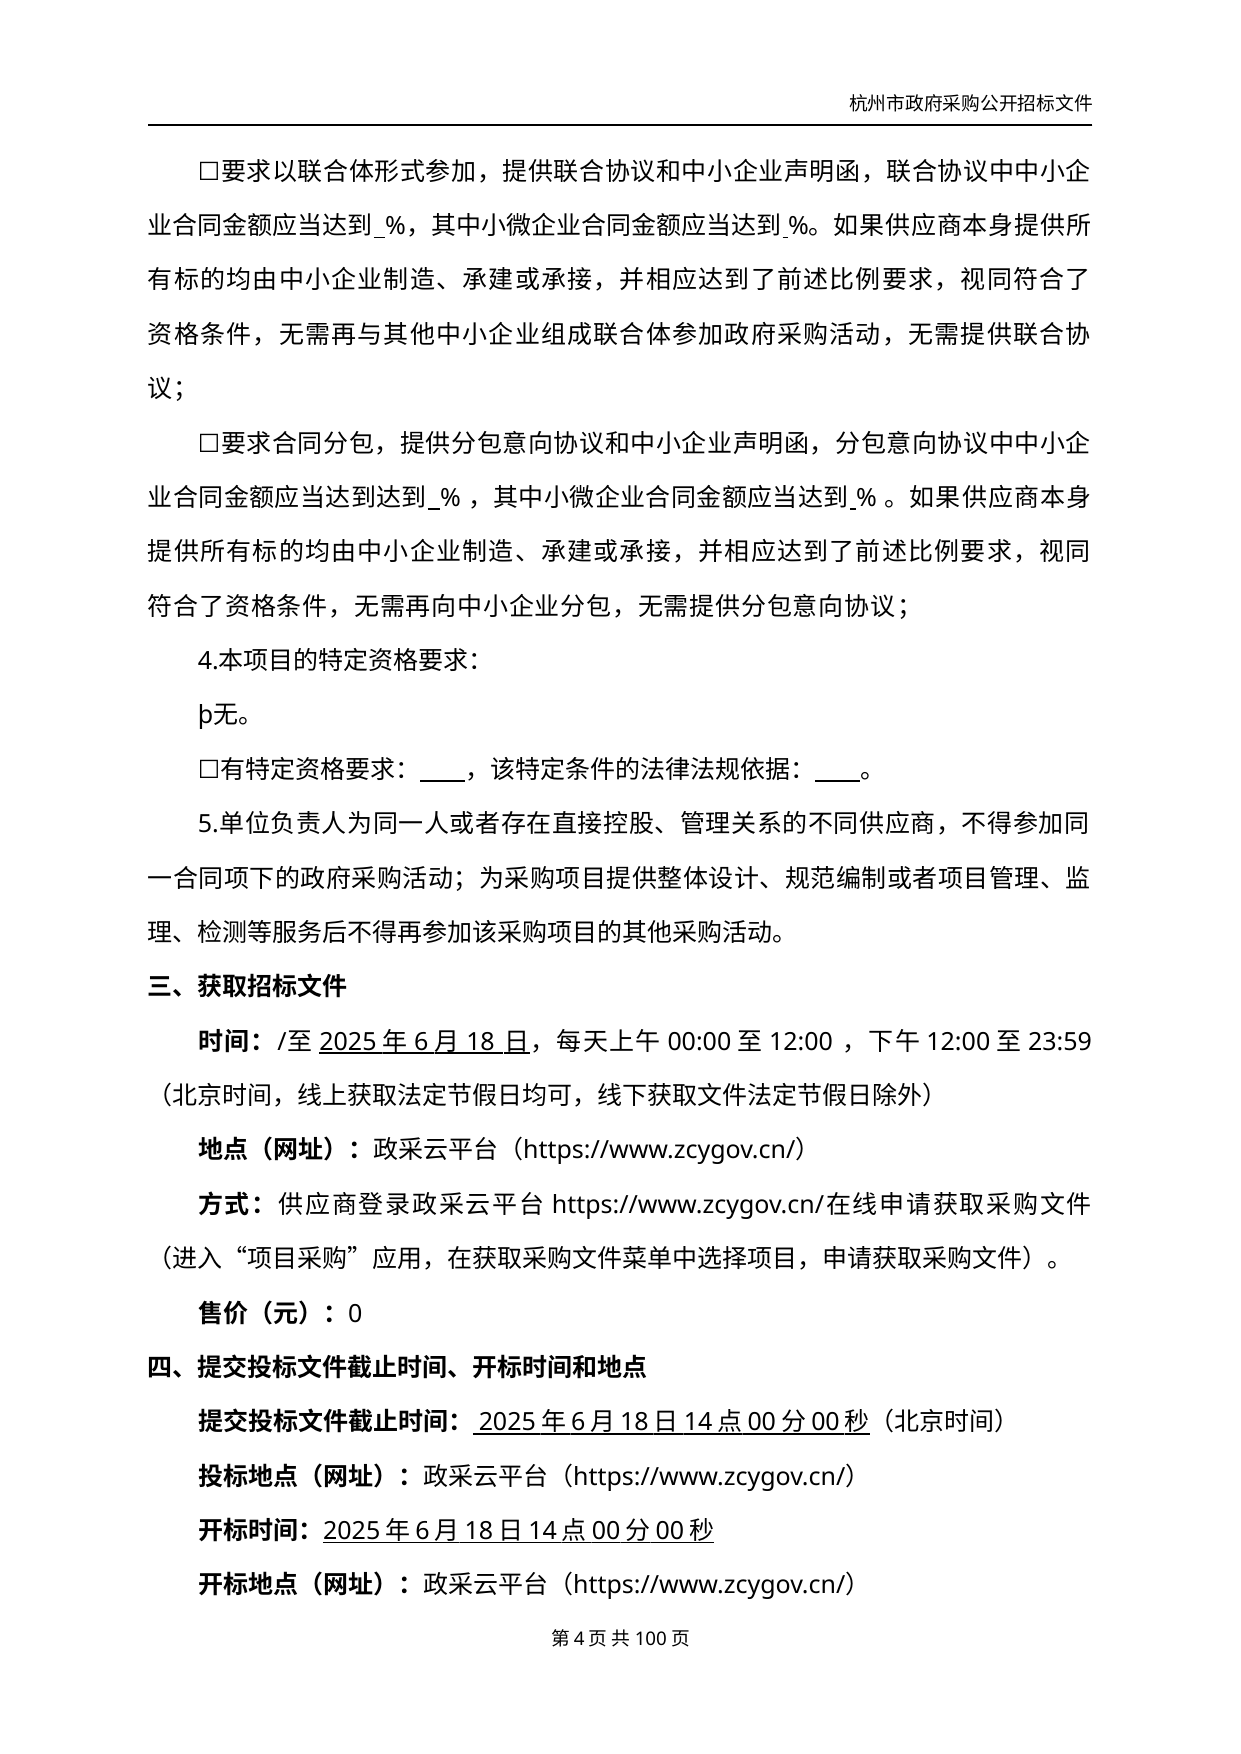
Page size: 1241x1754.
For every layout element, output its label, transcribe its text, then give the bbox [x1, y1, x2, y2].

text 无。 [148, 695, 1092, 731]
text 有特定资格要求： ，该特定条件的法律法规依据： 。 [148, 749, 1092, 786]
text 开标地点（网址）：政采云平台（https://www.zcygov.cn/） [148, 1565, 1092, 1601]
text 5.单位负责人为同一人或者存在直接控股、管理关系的不同供应商，不得参加同一合同项下的政府采购活动；为采购项目提供整体设计、规范编制或者项目管理、监理、检测等服务后不得再参加该采购项目的其他采购活动。 [148, 804, 1092, 949]
text 开标时间：2025年6月18日14点00分00秒 [148, 1511, 1092, 1547]
text 方式：供应商登录政采云平台https://www.zcygov.cn/在线申请获取采购文件（进入“项目采购”应用，在获取采购文件菜单中选择项目，申请获取采购文件）。 [148, 1184, 1092, 1275]
text 售价（元）：0 [148, 1293, 1092, 1329]
text 时间：/至2025年6月18 日，每天上午00:00至12:00 ，下午12:00至23:59（北京时间，线上获取法定节假日均可，线下获取文件法定节假日除外） [148, 1021, 1092, 1112]
text 4.本项目的特定资格要求： [148, 641, 1092, 677]
text 要求合同分包，提供分包意向协议和中小企业声明函，分包意向协议中中小企业合同金额应当达到达到 % ，其中小微企业合同金额应当达到 % 。如果供应商本身提供所有标的均由中小企业制造、承建或承接，并相应达到了前述比例要求，视同符合了资格条件，无需再向中小企业分包，无需提供分包意向协议； [148, 423, 1092, 622]
text 地点（网址）：政采云平台（https://www.zcygov.cn/） [148, 1130, 1092, 1166]
text 要求以联合体形式参加，提供联合协议和中小企业声明函，联合协议中中小企业合同金额应当达到 %，其中小微企业合同金额应当达到 %。如果供应商本身提供所有标的均由中小企业制造、承建或承接，并相应达到了前述比例要求，视同符合了资格条件，无需再与其他中小企业组成联合体参加政府采购活动，无需提供联合协议； [148, 151, 1092, 405]
text 投标地点（网址）：政采云平台（https://www.zcygov.cn/） [148, 1456, 1092, 1492]
text 提交投标文件截止时间： 2025年6月18日14点00分00秒（北京时间） [148, 1402, 1092, 1438]
text 三、获取招标文件 [148, 967, 1092, 1003]
text 四、提交投标文件截止时间、开标时间和地点 [148, 1347, 1092, 1384]
